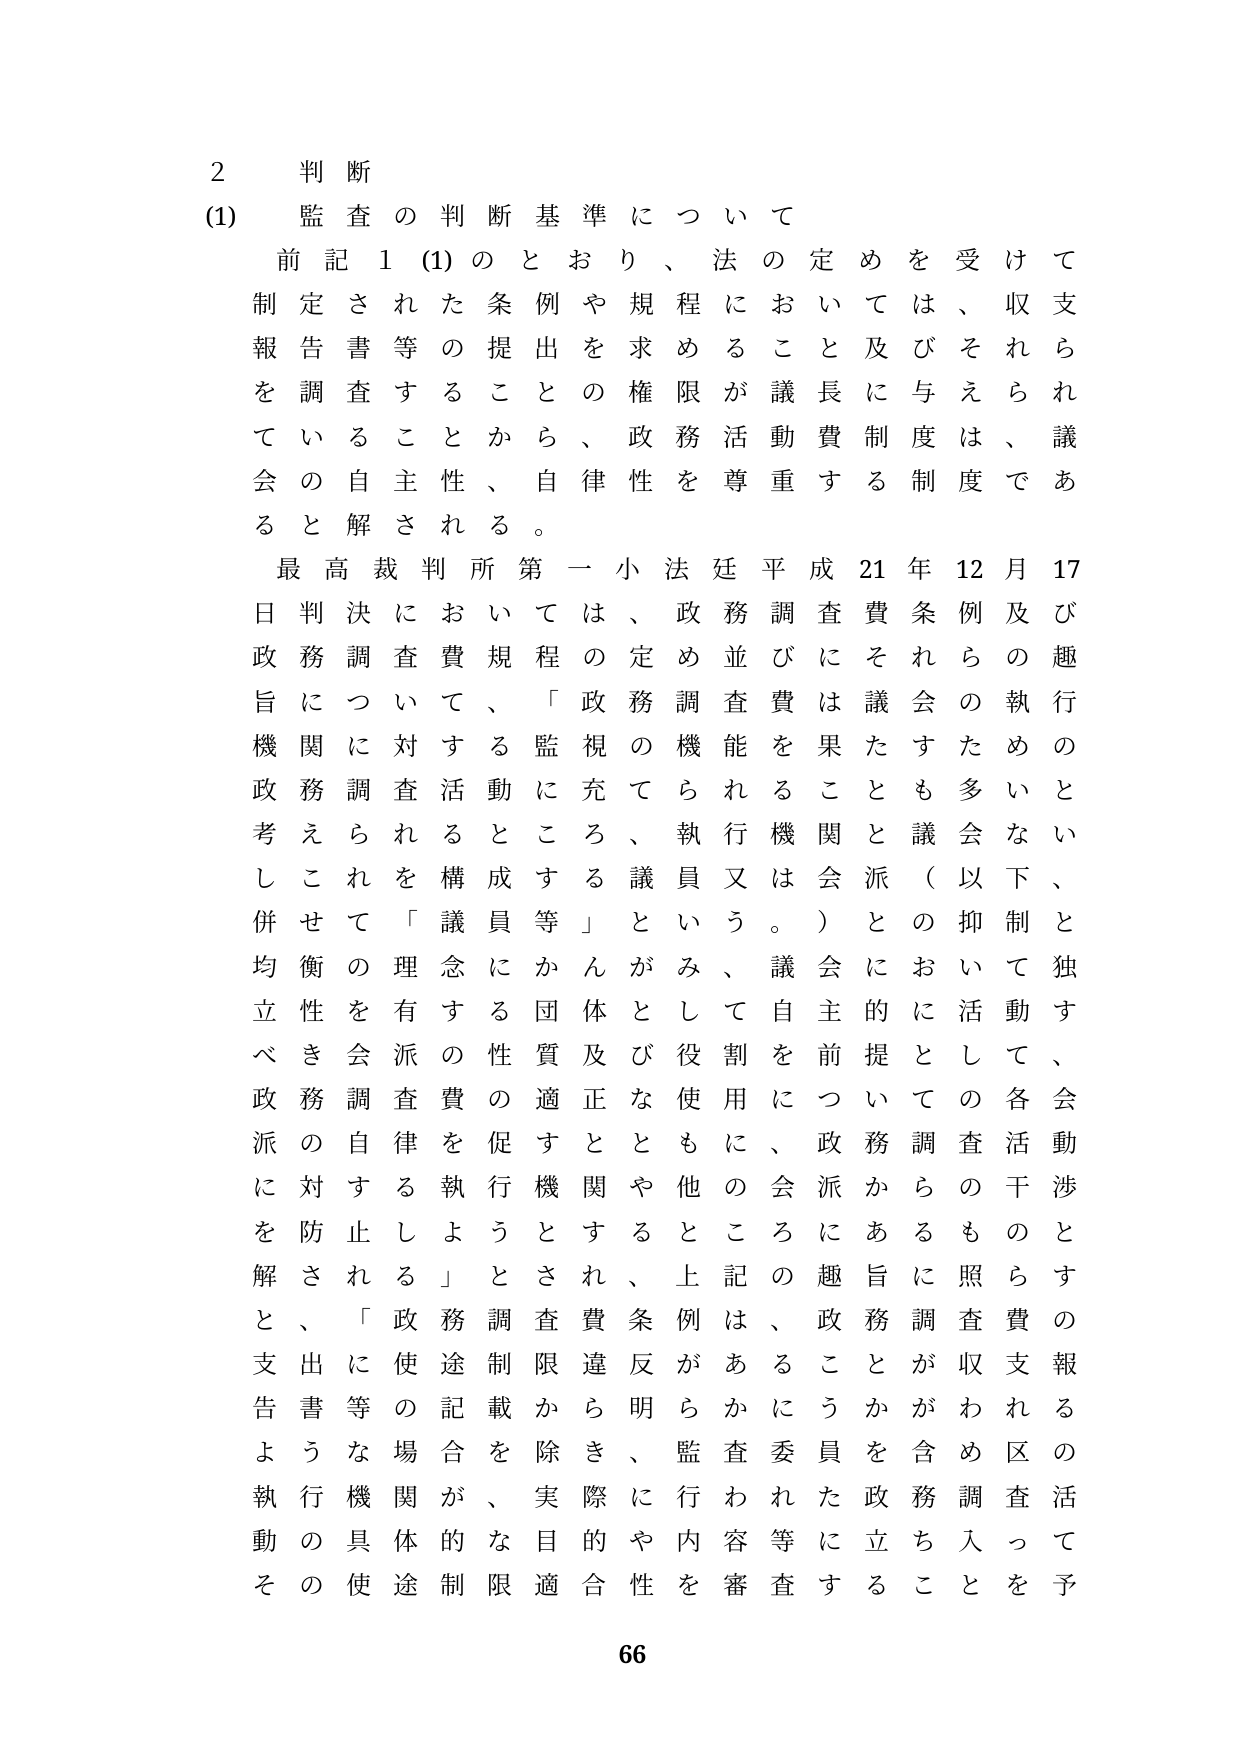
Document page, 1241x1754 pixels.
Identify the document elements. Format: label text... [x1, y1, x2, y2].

subtitle ２ 判断 [158, 148, 1100, 192]
text 前記１(1)のとおり、法の定めを受けて制定された条例や規程においては、収支報告書等の提出を求めること及びそれらを調査することの権限が議長に与えられていることから、政務活動費制度は、議会の自主性、自律性を尊重する制度であると解される。 [229, 237, 1100, 546]
subtitle (1) 監査の判断基準について [158, 192, 1100, 237]
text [229, 546, 1100, 1606]
